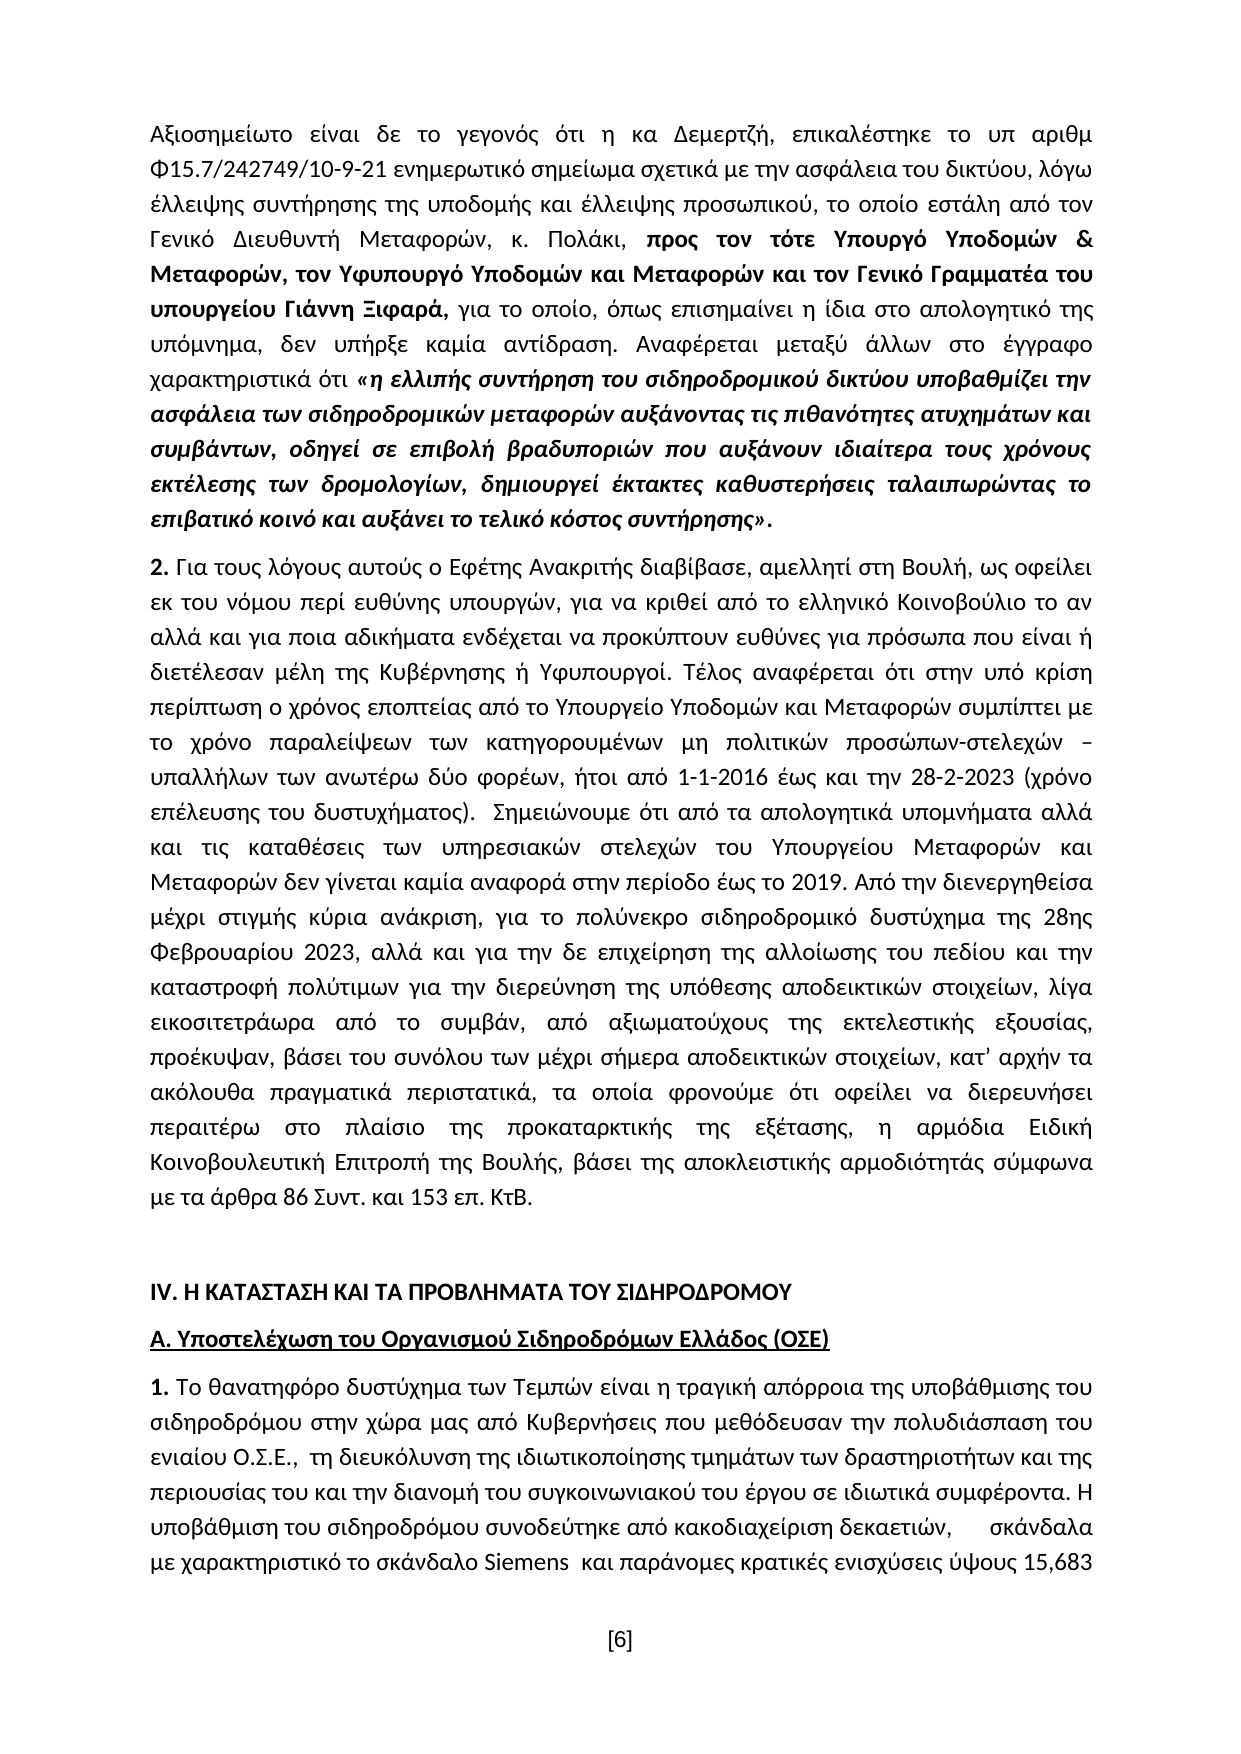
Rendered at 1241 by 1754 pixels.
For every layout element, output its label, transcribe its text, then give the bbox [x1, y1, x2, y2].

text 2. Για τους λόγους αυτούς ο Εφέτης Ανακριτής διαβίβασε, αμελλητί στη Βουλή, ως οφείλει εκ του νόμου περί ευθύνης υπουργών, για να κριθεί από το ελληνικό Κοινοβούλιο το αν αλλά και για ποια αδικήματα ενδέχεται να προκύπτουν ευθύνες για πρόσωπα που είναι ή διετέλεσαν μέλη της Κυβέρνησης ή Υφυπουργοί. Τέλος αναφέρεται ότι στην υπό κρίση περίπτωση ο χρόνος εποπτείας από το Υπουργείο Υποδομών και Μεταφορών συμπίπτει με το χρόνο παραλείψεων των κατηγορουμένων μη πολιτικών προσώπων-στελεχών – υπαλλήλων των ανωτέρω δύο φορέων, ήτοι από 1-1-2016 έως και την 28-2-2023 (χρόνο επέλευσης του δυστυχήματος). Σημειώνουμε ότι από τα απολογητικά υπομνήματα αλλά και τις καταθέσεις των υπηρεσιακών στελεχών του Υπουργείου Μεταφορών και Μεταφορών δεν γίνεται καμία αναφορά στην περίοδο έως το 2019. Από την διενεργηθείσα μέχρι στιγμής κύρια ανάκριση, για το πολύνεκρο σιδηροδρομικό δυστύχημα της 28ης Φεβρουαρίου 2023, αλλά και για την δε επιχείρηση της αλλοίωσης του πεδίου και την καταστροφή πολύτιμων για την διερεύνηση της υπόθεσης αποδεικτικών στοιχείων, λίγα εικοσιτετράωρα από το συμβάν, από αξιωματούχους της εκτελεστικής εξουσίας, προέκυψαν, βάσει του συνόλου των μέχρι σήμερα αποδεικτικών στοιχείων, κατ’ αρχήν τα ακόλουθα πραγματικά περιστατικά, τα οποία φρονούμε ότι οφείλει να διερευνήσει περαιτέρω στο πλαίσιο της προκαταρκτικής της εξέτασης, η αρμόδια Ειδική Κοινοβουλευτική Επιτροπή της Βουλής, βάσει της αποκλειστικής αρμοδιότητάς σύμφωνα με τα άρθρα 86 Συντ. και 153 επ. ΚτΒ. [150, 551, 1094, 1211]
text Αξιοσημείωτο είναι δε το γεγονός ότι η κα Δεμερτζή, επικαλέστηκε το υπ αριθμ Φ15.7/242749/10-9-21 ενημερωτικό σημείωμα σχετικά με την ασφάλεια του δικτύου, λόγω έλλειψης συντήρησης της υποδομής και έλλειψης προσωπικού, το οποίο εστάλη από τον Γενικό Διευθυντή Μεταφορών, κ. Πολάκι, προς τον τότε Υπουργό Υποδομών & Μεταφορών, τον Υφυπουργό Υποδομών και Μεταφορών και τον Γενικό Γραμματέα του υπουργείου Γιάννη Ξιφαρά, για το οποίο, όπως επισημαίνει η ίδια στο απολογητικό της υπόμνημα, δεν υπήρξε καμία αντίδραση. Αναφέρεται μεταξύ άλλων στο έγγραφο χαρακτηριστικά ότι «η ελλιπής συντήρηση του σιδηροδρομικού δικτύου υποβαθμίζει την ασφάλεια των σιδηροδρομικών μεταφορών αυξάνοντας τις πιθανότητες ατυχημάτων και συμβάντων, οδηγεί σε επιβολή βραδυποριών που αυξάνουν ιδιαίτερα τους χρόνους εκτέλεσης των δρομολογίων, δημιουργεί έκτακτες καθυστερήσεις ταλαιπωρώντας το επιβατικό κοινό και αυξάνει το τελικό κόστος συντήρησης». [150, 118, 1094, 534]
text IV. Η ΚΑΤΑΣΤΑΣΗ ΚΑΙ ΤΑ ΠΡΟΒΛΗΜΑΤΑ ΤΟΥ ΣΙΔΗΡΟΔΡΟΜΟΥ [150, 1276, 1094, 1306]
text Α. Υποστελέχωση του Οργανισμού Σιδηροδρόμων Ελλάδος (ΟΣΕ) [150, 1323, 1094, 1354]
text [150, 1371, 1094, 1576]
